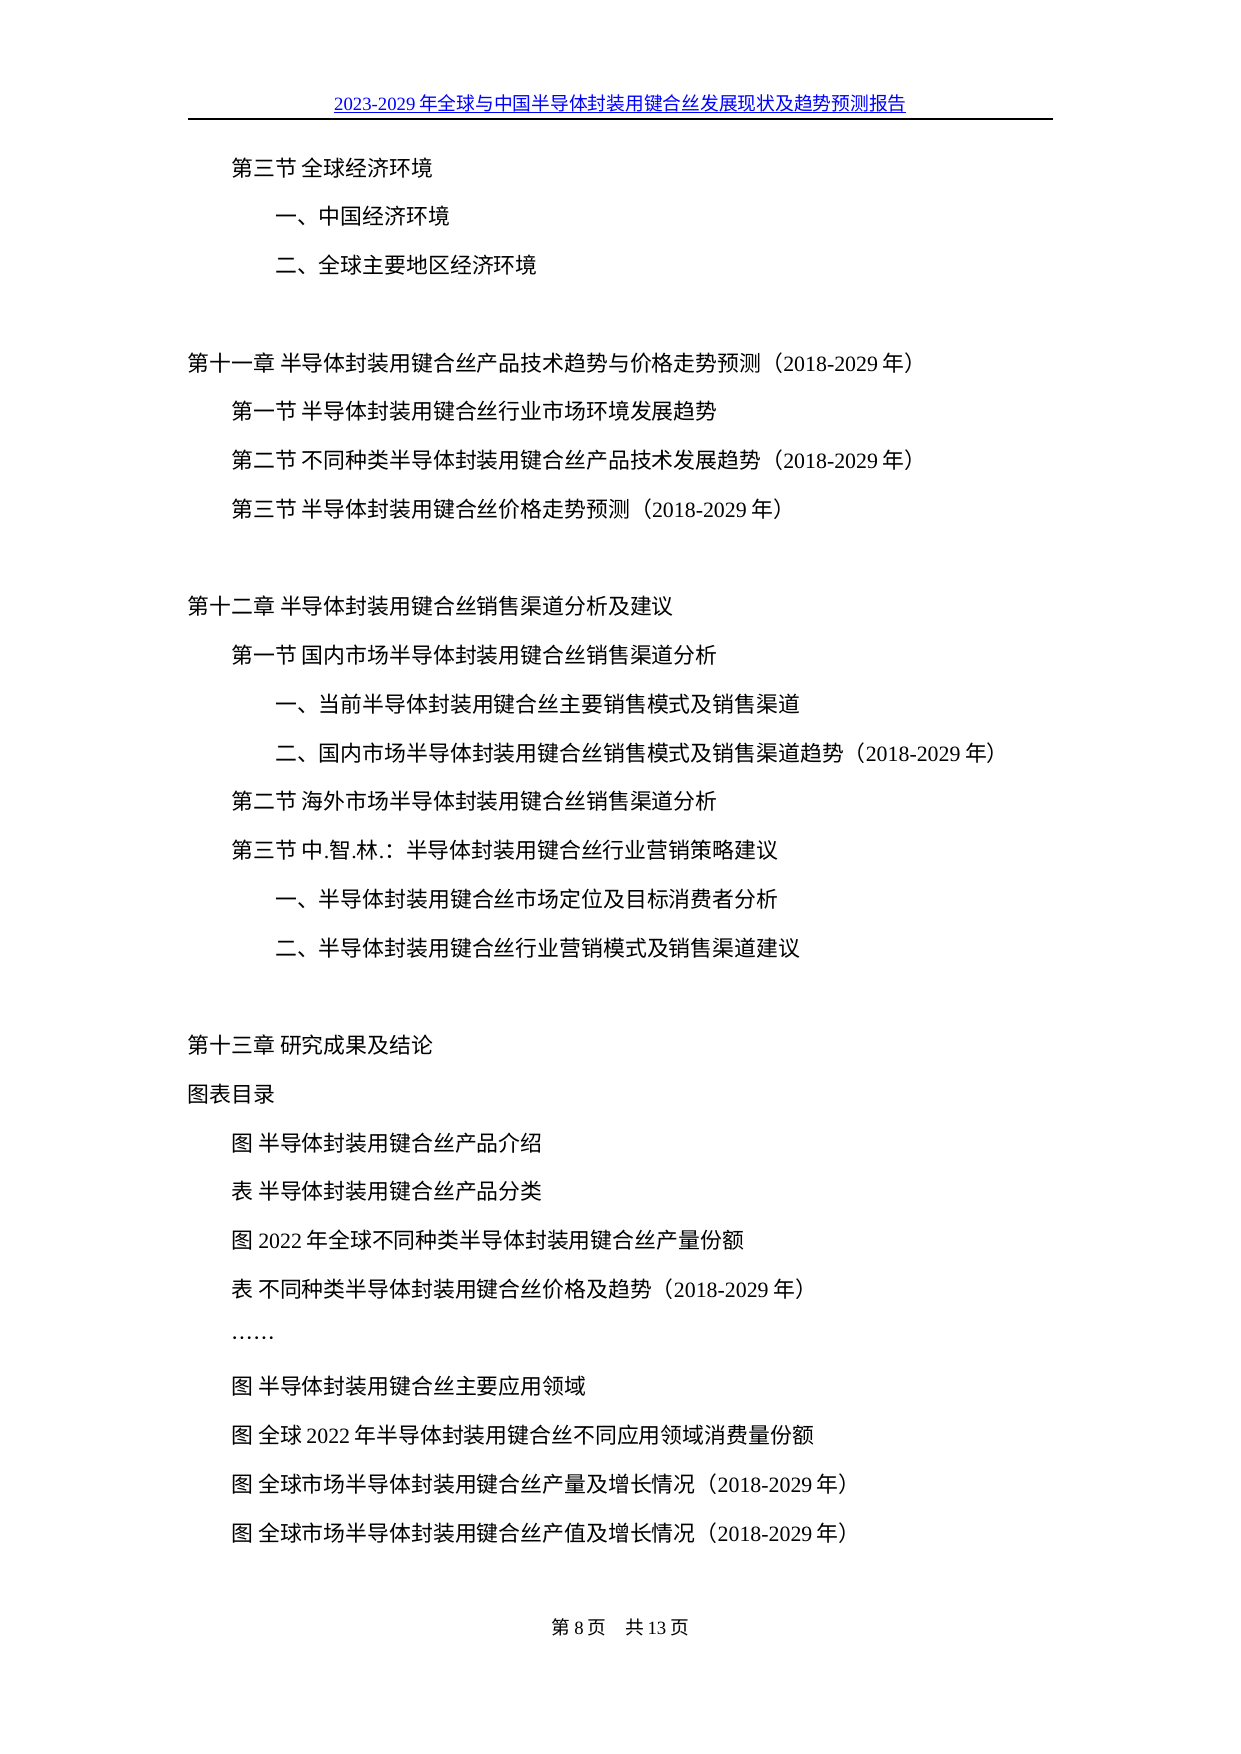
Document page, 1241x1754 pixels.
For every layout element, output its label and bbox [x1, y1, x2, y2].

text [187, 150, 1053, 1548]
